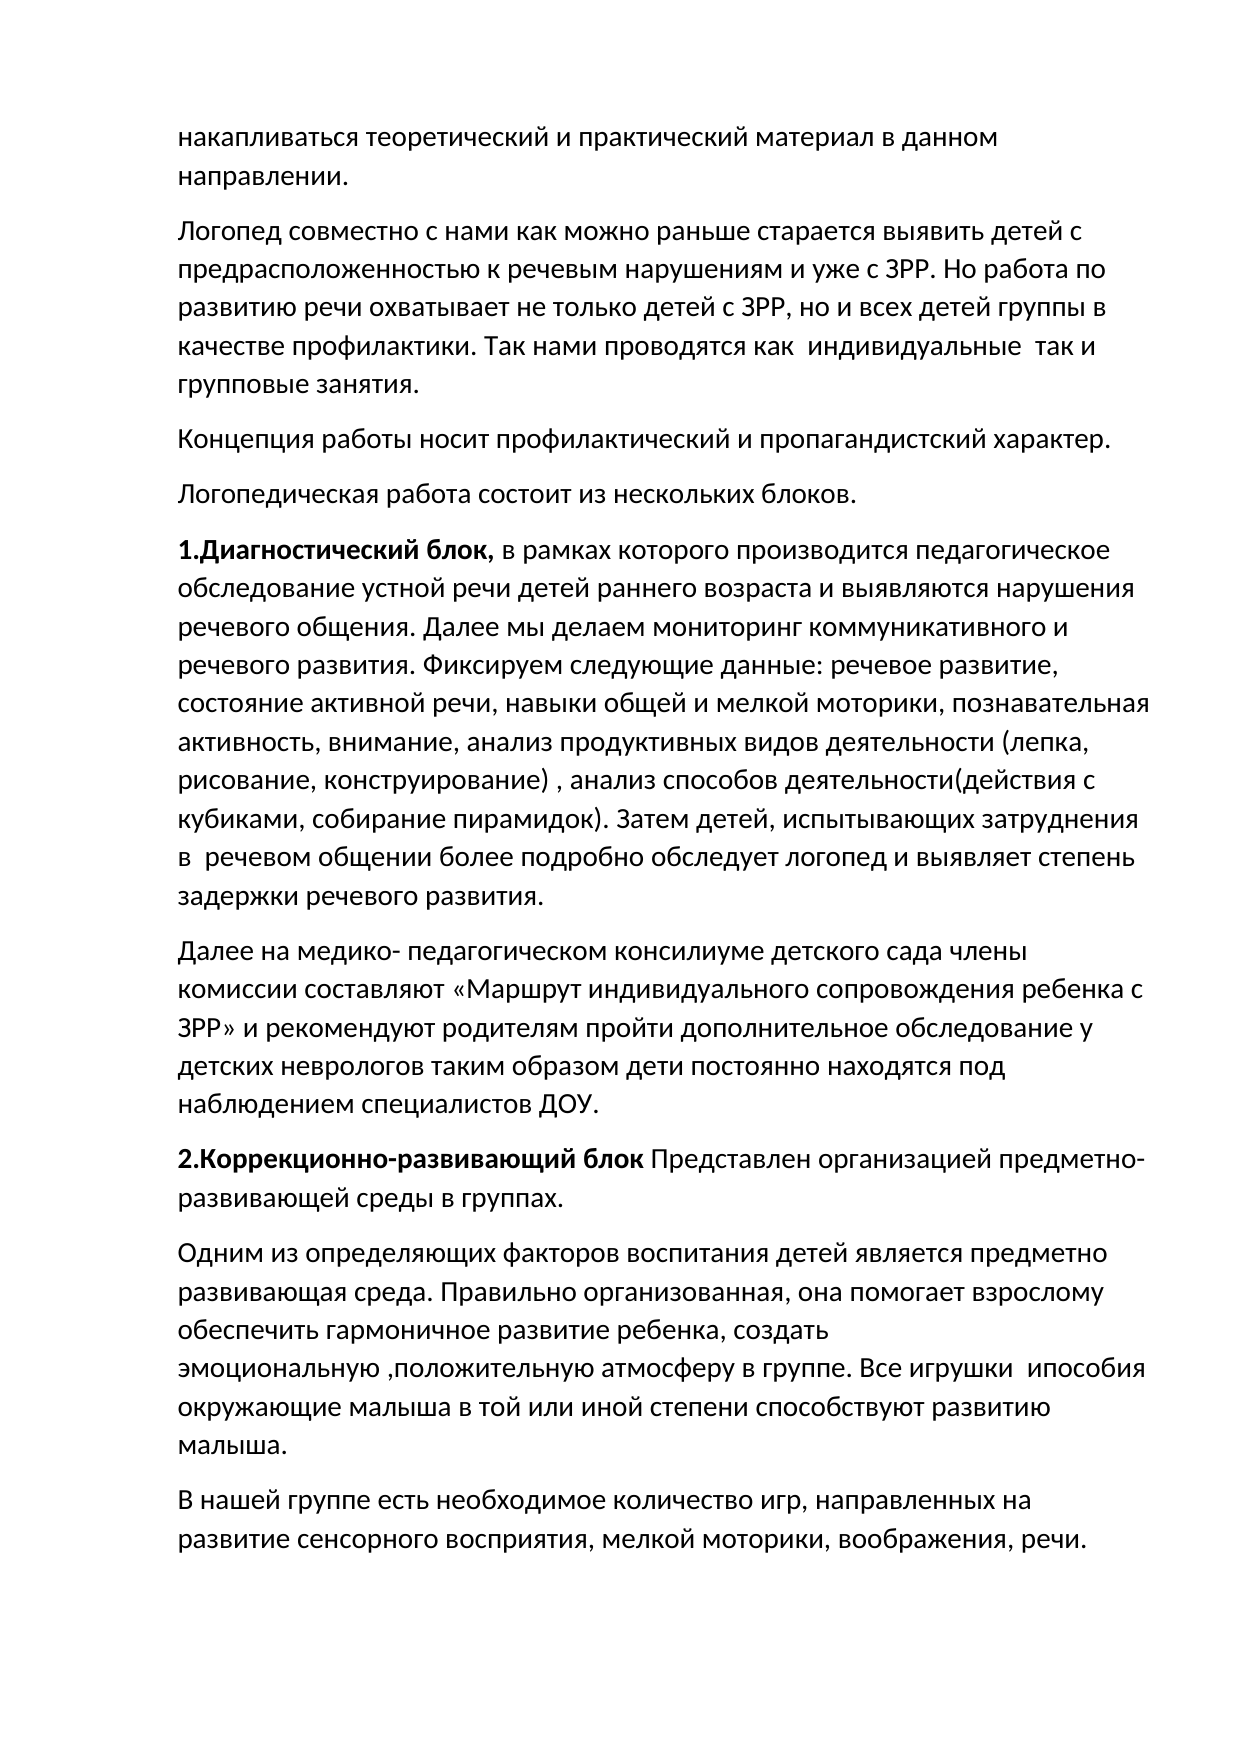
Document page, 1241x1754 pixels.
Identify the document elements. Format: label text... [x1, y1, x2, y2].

text В нашей группе есть необходимое количество игр, направленных на развитие сенсорного восприятия, мелкой моторики, воображения, речи. [177, 1481, 1152, 1556]
text Концепция работы носит профилактический и пропагандистский характер. [177, 421, 1152, 456]
text Далее на медико- педагогическом консилиуме детского сада члены комиссии составляют «Маршрут индивидуального сопровождения ребенка с ЗРР» и рекомендуют родителям пройти дополнительное обследование у детских неврологов таким образом дети постоянно находятся под наблюдением специалистов ДОУ. [177, 932, 1152, 1121]
text 2.Коррекционно-развивающий блок Представлен организацией предметно-развивающей среды в группах. [177, 1141, 1152, 1215]
text 1.Диагностический блок, в рамках которого производится педагогическое обследование устной речи детей раннего возраста и выявляются нарушения речевого общения. Далее мы делаем мониторинг коммуникативного и речевого развития. Фиксируем следующие данные: речевое развитие, состояние активной речи, навыки общей и мелкой моторики, познавательная активность, внимание, анализ продуктивных видов деятельности (лепка, рисование, конструирование) , анализ способов деятельности(действия с кубиками, собирание пирамидок). Затем детей, испытывающих затруднения в речевом общении более подробно обследует логопед и выявляет степень задержки речевого развития. [177, 531, 1152, 912]
text Одним из определяющих факторов воспитания детей является предметно развивающая среда. Правильно организованная, она помогает взрослому обеспечить гармоничное развитие ребенка, создать эмоциональную ,положительную атмосферу в группе. Все игрушки ипособия окружающие малыша в той или иной степени способствуют развитию малыша. [177, 1234, 1152, 1462]
text Логопед совместно с нами как можно раньше старается выявить детей с предрасположенностью к речевым нарушениям и уже с ЗРР. Но работа по развитию речи охватывает не только детей с ЗРР, но и всех детей группы в качестве профилактики. Так нами проводятся как индивидуальные так и групповые занятия. [177, 212, 1152, 401]
text Логопедическая работа состоит из нескольких блоков. [177, 476, 1152, 511]
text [177, 118, 1152, 192]
